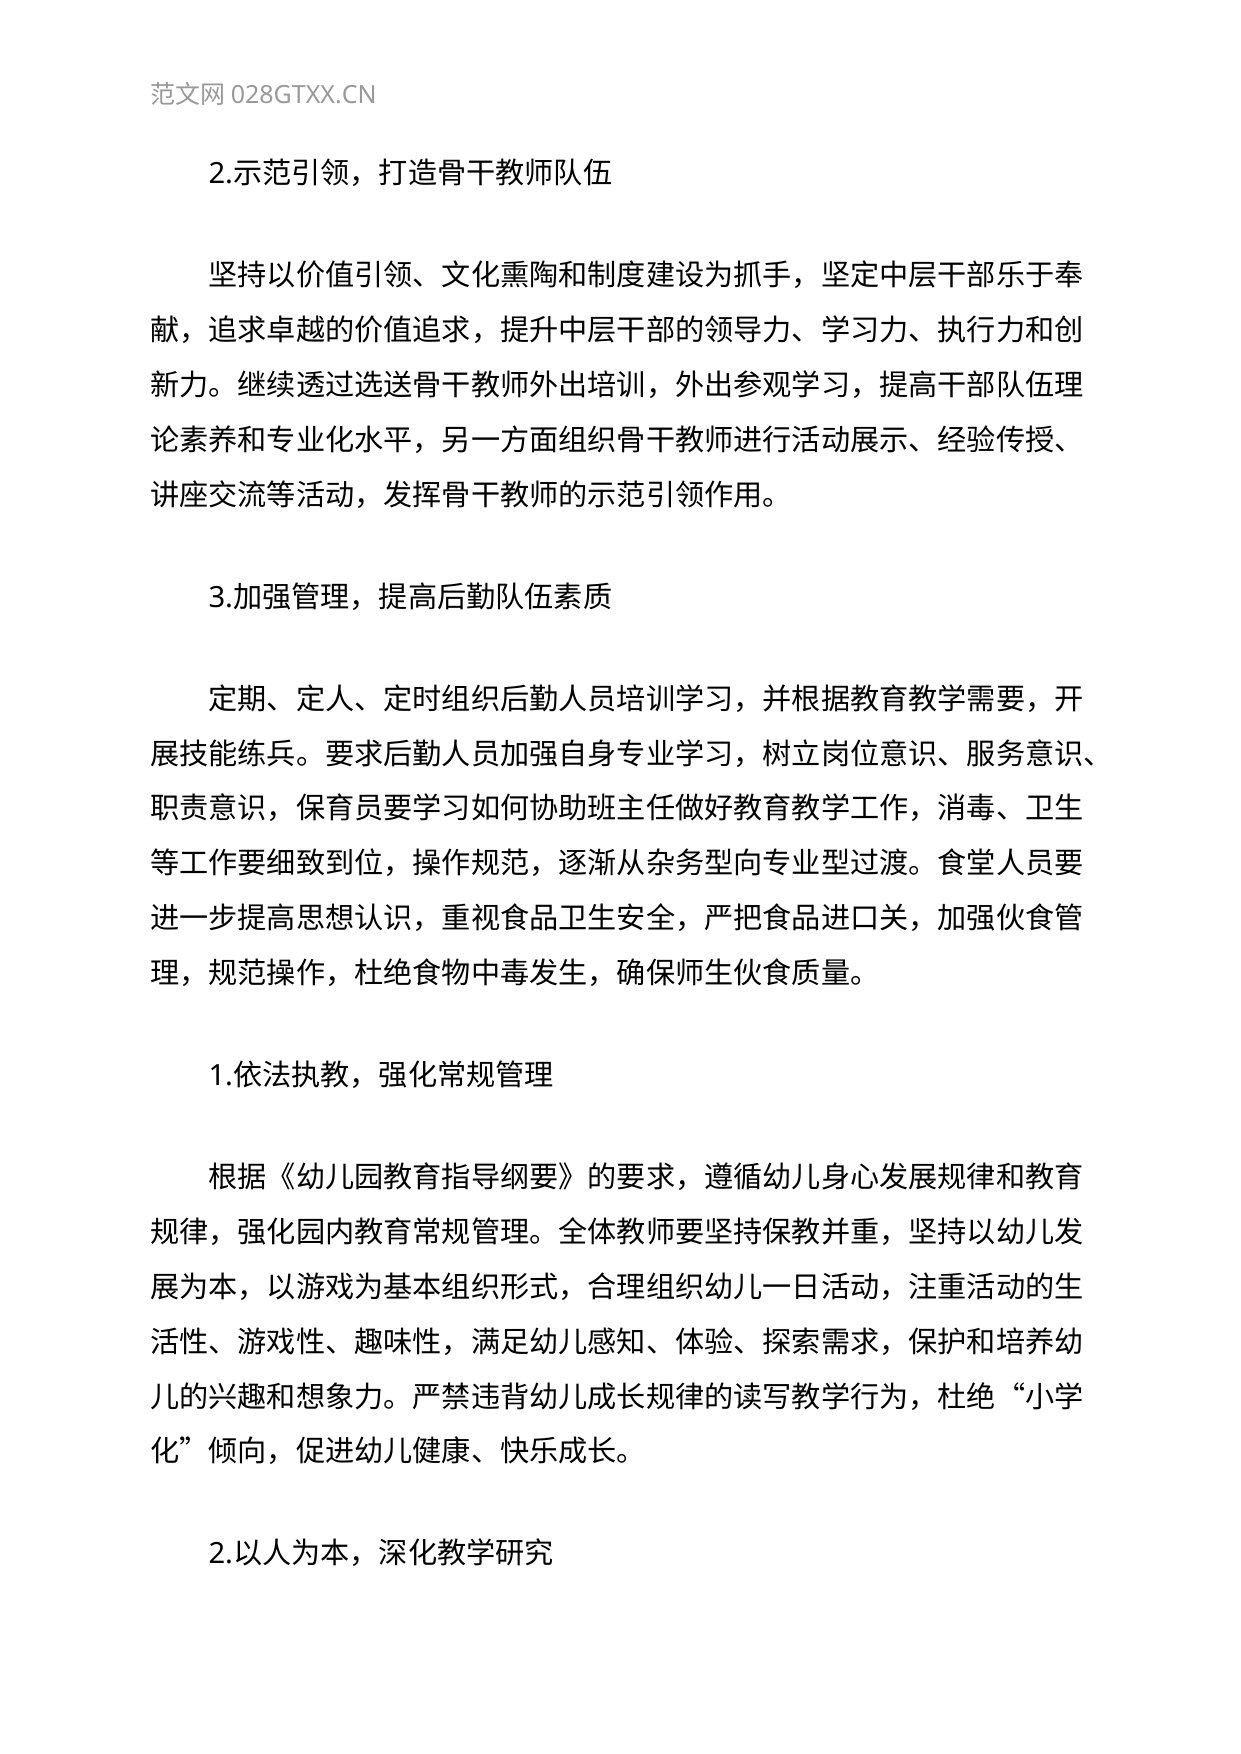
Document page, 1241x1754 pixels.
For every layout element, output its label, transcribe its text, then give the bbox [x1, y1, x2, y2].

text 2.示范引领，打造骨干教师队伍 [150, 150, 1090, 192]
text 3.加强管理，提高后勤队伍素质 [150, 573, 1090, 616]
text 定期、定人、定时组织后勤人员培训学习，并根据教育教学需要，开展技能练兵。要求后勤人员加强自身专业学习，树立岗位意识、服务意识、职责意识，保育员要学习如何协助班主任做好教育教学工作，消毒、卫生等工作要细致到位，操作规范，逐渐从杂务型向专业型过渡。食堂人员要进一步提高思想认识，重视食品卫生安全，严把食品进口关，加强伙食管理，规范操作，杜绝食物中毒发生，确保师生伙食质量。 [150, 675, 1090, 992]
text 根据《幼儿园教育指导纲要》的要求，遵循幼儿身心发展规律和教育规律，强化园内教育常规管理。全体教师要坚持保教并重，坚持以幼儿发展为本，以游戏为基本组织形式，合理组织幼儿一日活动，注重活动的生活性、游戏性、趣味性，满足幼儿感知、体验、探索需求，保护和培养幼儿的兴趣和想象力。严禁违背幼儿成长规律的读写教学行为，杜绝“小学化”倾向，促进幼儿健康、快乐成长。 [150, 1153, 1090, 1470]
text 坚持以价值引领、文化熏陶和制度建设为抓手，坚定中层干部乐于奉献，追求卓越的价值追求，提升中层干部的领导力、学习力、执行力和创新力。继续透过选送骨干教师外出培训，外出参观学习，提高干部队伍理论素养和专业化水平，另一方面组织骨干教师进行活动展示、经验传授、讲座交流等活动，发挥骨干教师的示范引领作用。 [150, 252, 1090, 514]
text 2.以人为本，深化教学研究 [150, 1530, 1090, 1572]
text 1.依法执教，强化常规管理 [150, 1052, 1090, 1094]
